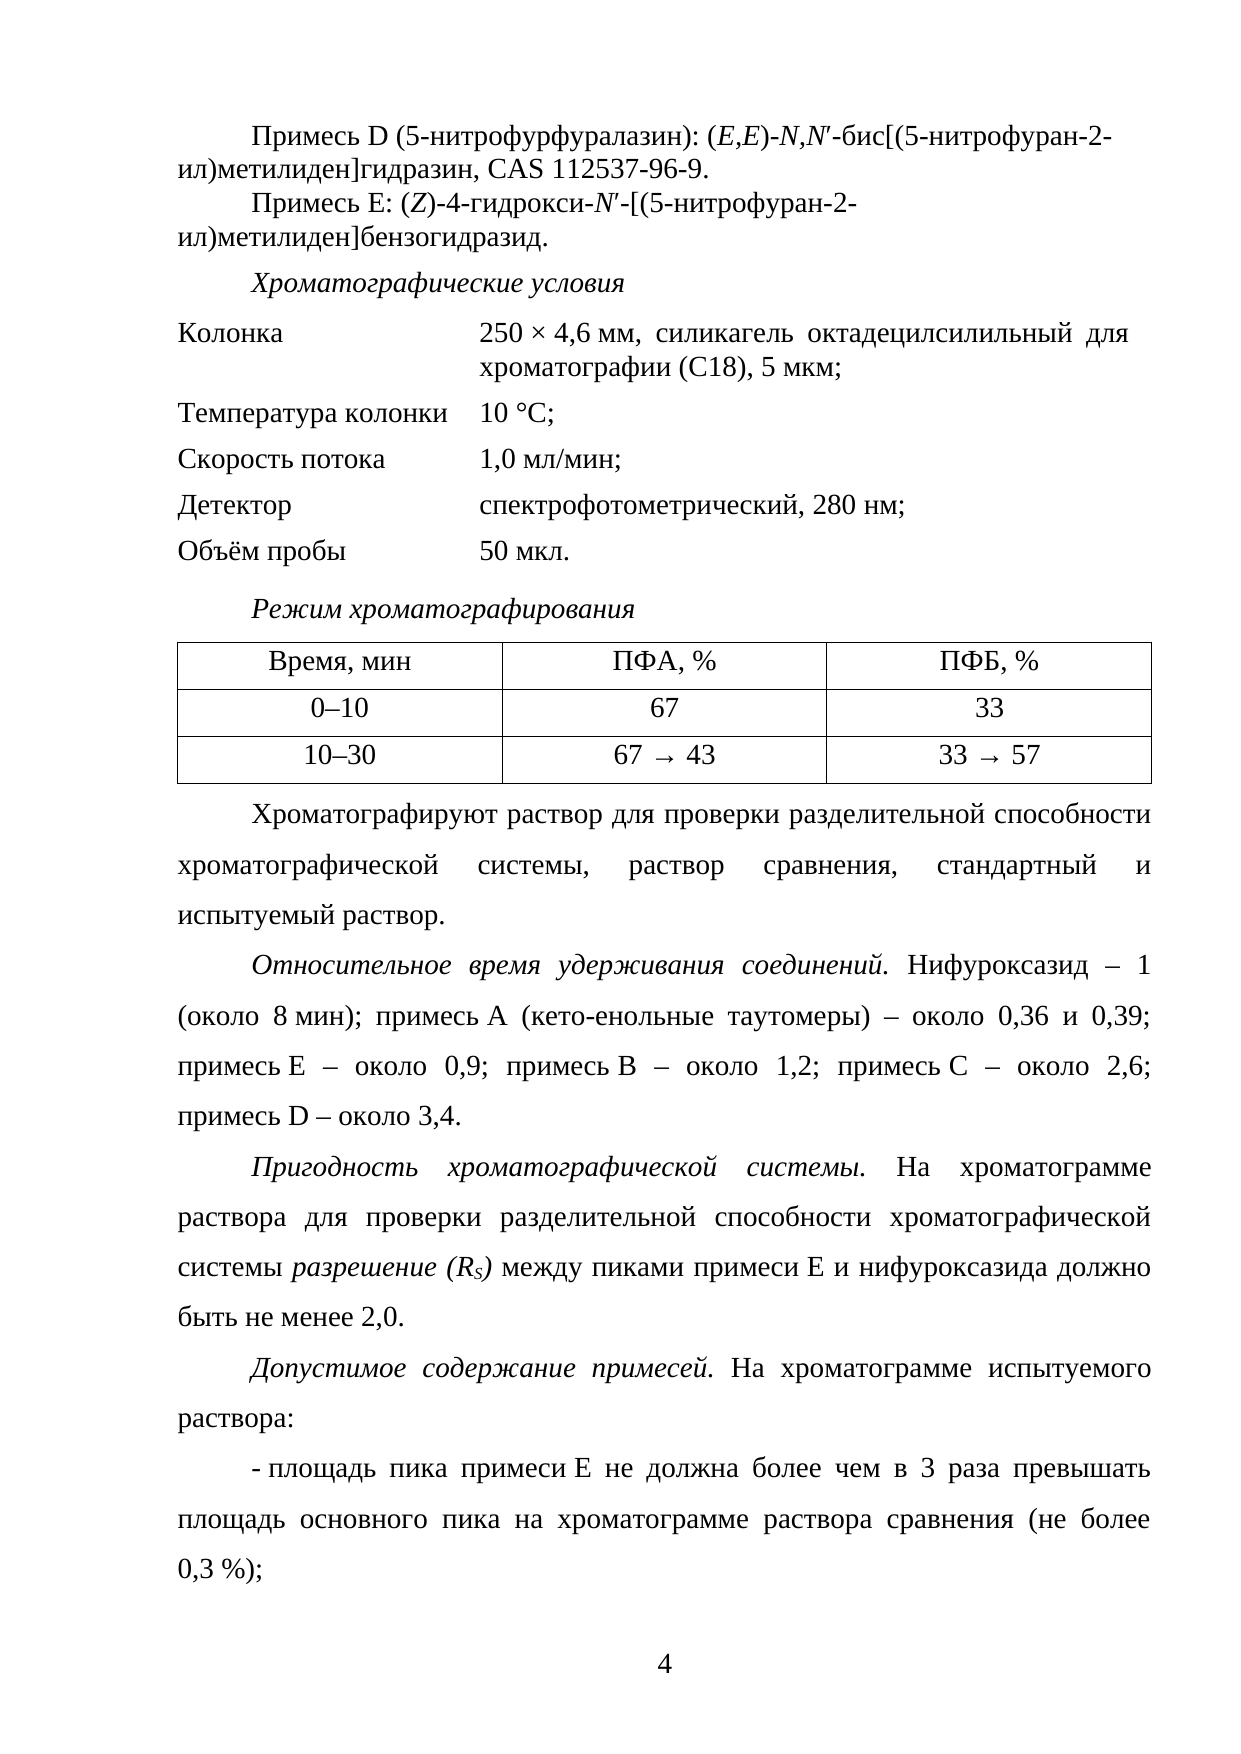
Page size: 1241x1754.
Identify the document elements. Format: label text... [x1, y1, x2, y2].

text Примесь Е: (Z)-4-гидрокси-Nʹ-[(5-нитрофуран-2-ил)метилиден]бензогидразид. [177, 185, 1152, 252]
table_cell Объём пробы [166, 533, 468, 579]
table_cell 0–10 [178, 690, 502, 736]
table_cell 67 → 43 [503, 737, 826, 783]
table_cell 33 [827, 690, 1151, 736]
table_cell 1,0 мл/мин; [468, 441, 1140, 487]
table_cell спектрофотометрический, 280 нм; [468, 487, 1140, 533]
table_cell 50 мкл. [468, 533, 1140, 579]
table_cell 10 °С; [468, 395, 1140, 441]
table_cell 67 [503, 690, 826, 736]
table_header ПФА, % [503, 643, 826, 689]
table_cell 10–30 [178, 737, 502, 783]
text Относительное время удерживания соединений. Нифуроксазид – 1 (около 8 мин); примесь А (кето-енольные таутомеры) – около 0,36 и 0,39; примесь Е – около 0,9; примесь В – около 1,2; примесь С – около 2,6; примесь D – около 3,4. [177, 947, 1152, 1132]
table_cell 33 → 57 [827, 737, 1151, 783]
table_cell Температура колонки [166, 395, 468, 441]
text Допустимое содержание примесей. На хроматограмме испытуемого раствора: [177, 1350, 1152, 1434]
text Примесь D (5-нитрофурфуралазин): (E,E)-N,Nʹ-бис[(5-нитрофуран-2-ил)метилиден]гидразин, CAS 112537-96-9. [177, 118, 1152, 185]
table_header Колонка [166, 315, 468, 395]
text Хроматографируют раствор для проверки разделительной способности хроматографической системы, раствор сравнения, стандартный и испытуемый раствор. [177, 796, 1152, 931]
table_header Время, мин [178, 643, 502, 689]
table_cell Скорость потока [166, 441, 468, 487]
table_cell Детектор [166, 487, 468, 533]
table_header ПФБ, % [827, 643, 1151, 689]
text - площадь пика примеси Е не должна более чем в 3 раза превышать площадь основного пика на хроматограмме раствора сравнения (не более 0,3 %); [177, 1451, 1152, 1585]
text Хроматографические условия [177, 265, 1152, 298]
text Режим хроматографирования [177, 591, 1152, 625]
text Пригодность хроматографической системы. На хроматограмме раствора для проверки разделительной способности хроматографической системы разрешение (RS) между пиками примеси Е и нифуроксазида должно быть не менее 2,0. [177, 1149, 1152, 1333]
table_header 250 × 4,6 мм, силикагель октадецилсилильный для хроматографии (С18), 5 мкм; [468, 315, 1140, 395]
